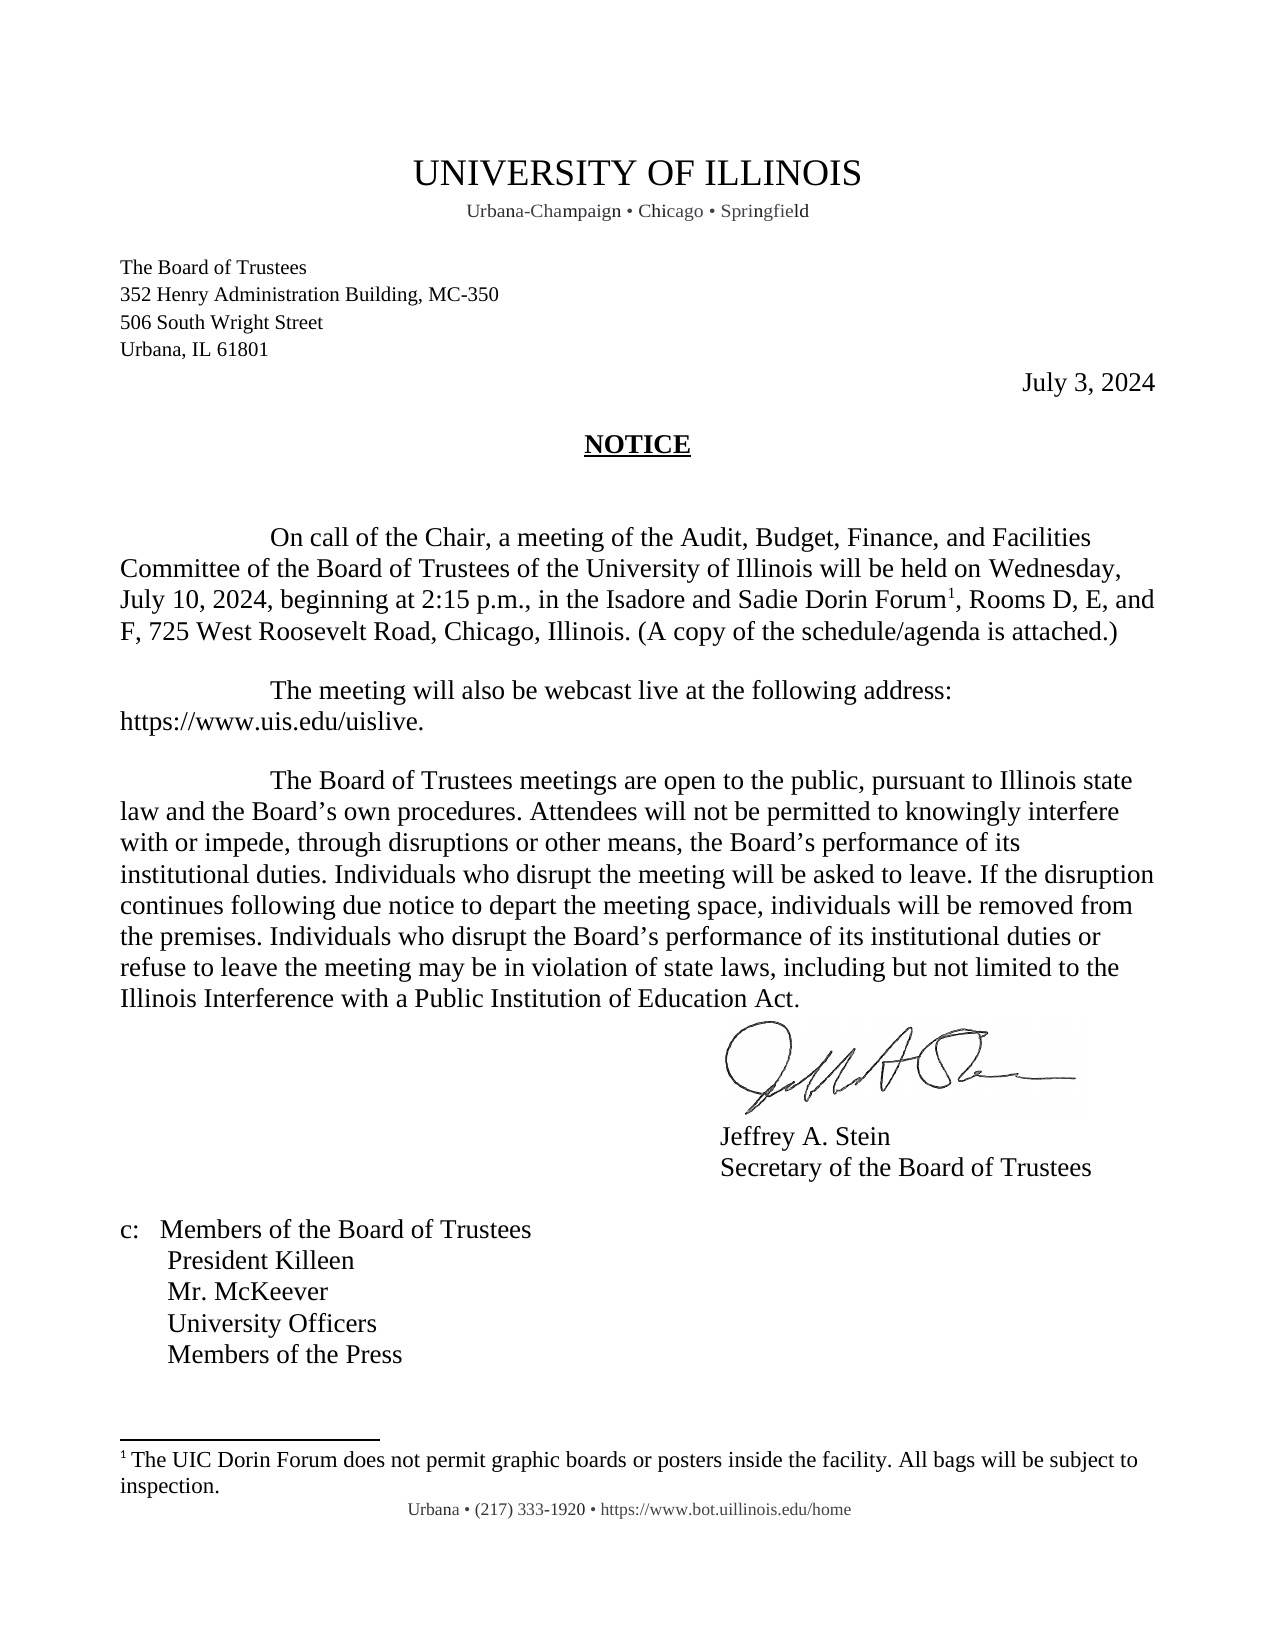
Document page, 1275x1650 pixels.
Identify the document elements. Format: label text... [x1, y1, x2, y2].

text The meeting will also be webcast live at the following address: [195, 674, 1155, 705]
text c: Members of the Board of Trustees [120, 1213, 1155, 1244]
picture [720, 1013, 1085, 1120]
text Urbana, IL 61801 [120, 337, 1155, 361]
text https://www.uis.edu/uislive. [120, 705, 1155, 736]
text The Board of Trustees [120, 254, 1155, 279]
text Mr. McKeever [120, 1276, 1155, 1307]
text July 3, 2024 [120, 366, 1155, 397]
text The Board of Trustees meetings are open to the public, pursuant to Illinois state law and the Board’s own procedures. Attendees will not be permitted to knowingly interfere with or impede, through disruptions or other means, the Board’s performance of its institutional duties. Individuals who disrupt the meeting will be asked to leave. If the disruption continues following due notice to depart the meeting space, individuals will be removed from the premises. Individuals who disrupt the Board’s performance of its institutional duties or refuse to leave the meeting may be in violation of state laws, including but not limited to the Illinois Interference with a Public Institution of Education Act. [120, 764, 1155, 1013]
text 352 Henry Administration Building, MC-350 [120, 282, 1155, 306]
text On call of the Chair, a meeting of the Audit, Budget, Finance, and Facilities Committee of the Board of Trustees of the University of Illinois will be held on Wednesday, July 10, 2024, beginning at 2:15 p.m., in the Isadore and Sadie Dorin Forum, Rooms D, E, and F, 725 West Roosevelt Road, Chicago, Illinois. (A copy of the schedule/agenda is attached.) [120, 521, 1155, 646]
text President Killeen [120, 1244, 1155, 1276]
text 506 South Wright Street [120, 310, 1155, 334]
text NOTICE [120, 428, 1155, 459]
text Urbana-Champaign • Chicago • Springfield [120, 199, 1155, 221]
text Jeffrey A. Stein Secretary of the Board of Trustees [120, 1120, 1155, 1182]
text University Officers [120, 1307, 1155, 1338]
text UNIVERSITY OF ILLINOIS [120, 150, 1155, 193]
text Members of the Press [120, 1338, 1155, 1369]
